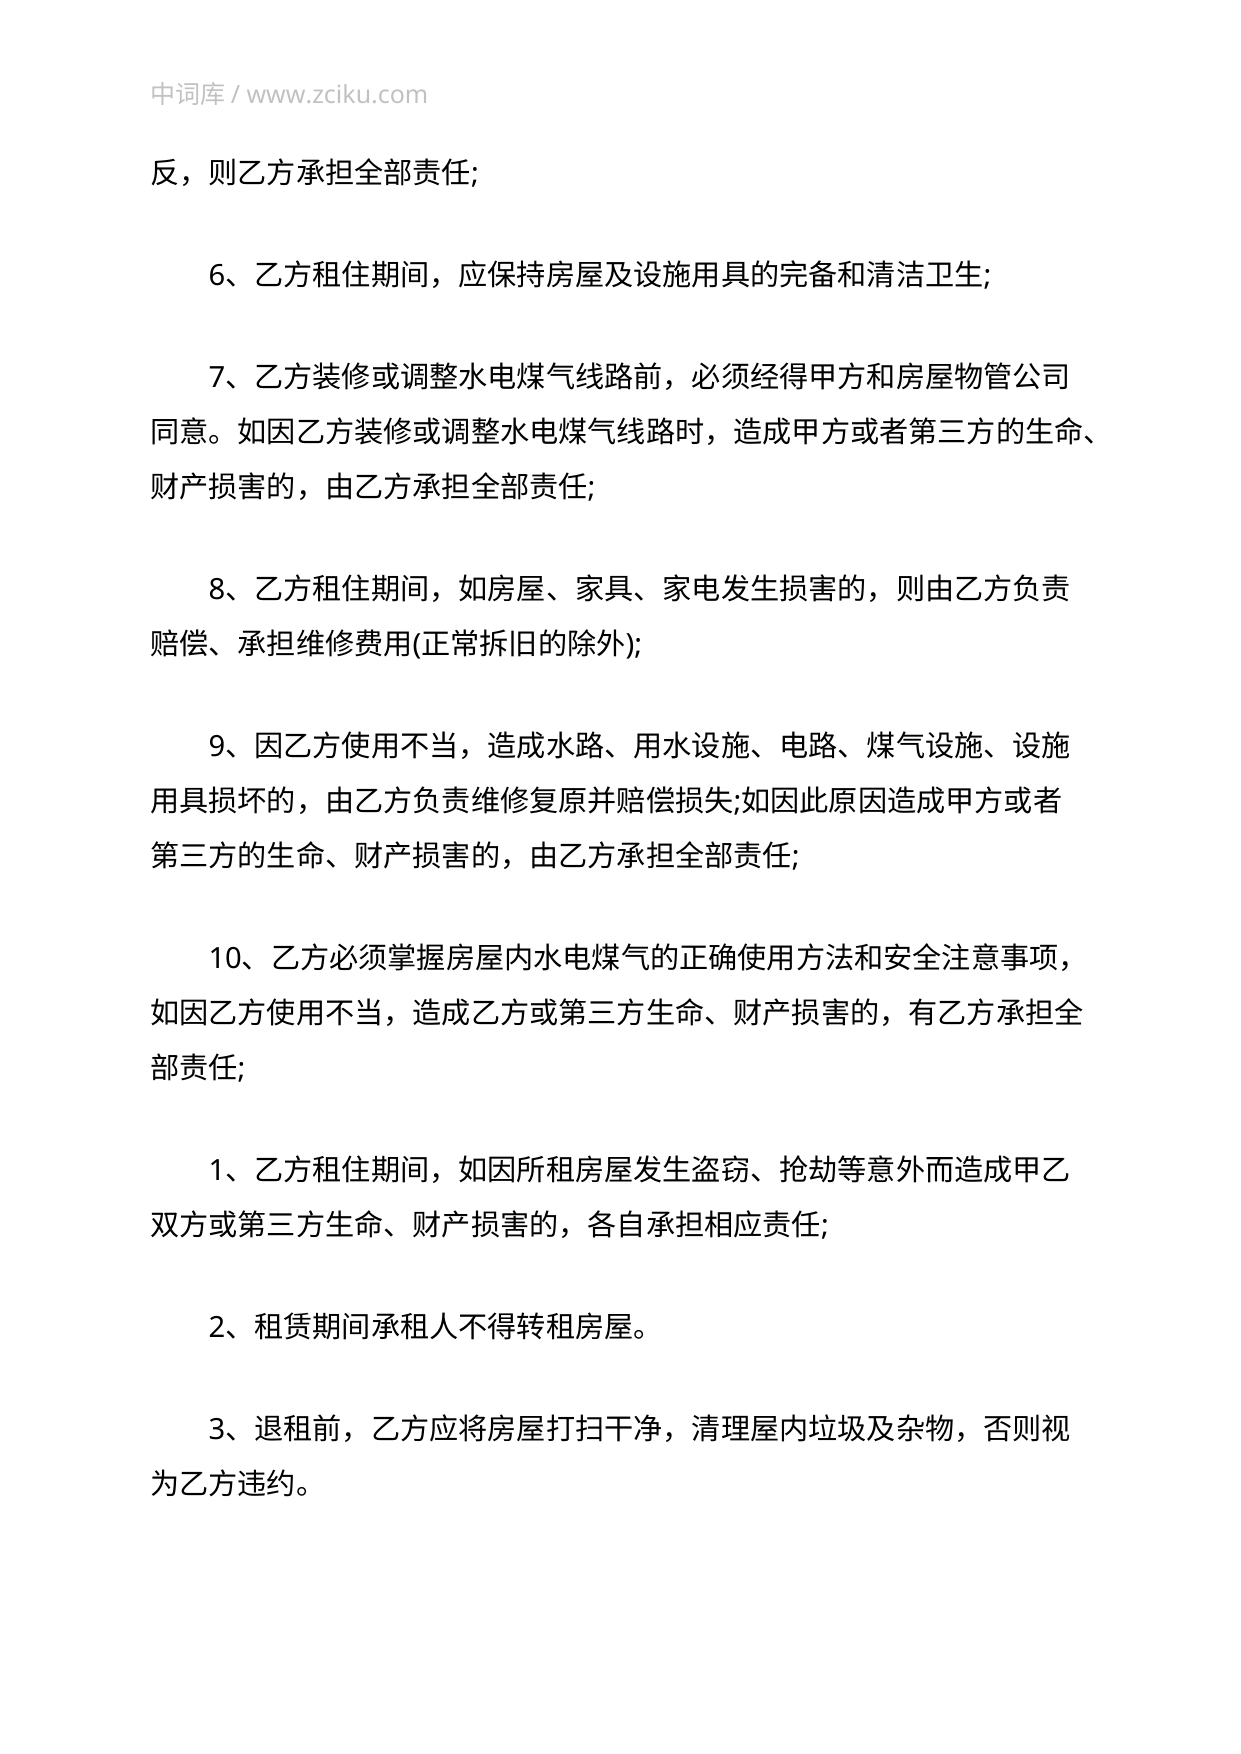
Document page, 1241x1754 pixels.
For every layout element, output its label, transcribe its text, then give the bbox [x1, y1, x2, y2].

text 3、退租前，乙方应将房屋打扫干净，清理屋内垃圾及杂物，否则视为乙方违约。 [150, 1406, 1090, 1503]
text 9、因乙方使用不当，造成水路、用水设施、电路、煤气设施、设施用具损坏的，由乙方负责维修复原并赔偿损失;如因此原因造成甲方或者第三方的生命、财产损害的，由乙方承担全部责任; [150, 723, 1090, 875]
text 2、租赁期间承租人不得转租房屋。 [150, 1304, 1090, 1346]
text 1、乙方租住期间，如因所租房屋发生盗窃、抢劫等意外而造成甲乙双方或第三方生命、财产损害的，各自承担相应责任; [150, 1147, 1090, 1244]
text 6、乙方租住期间，应保持房屋及设施用具的完备和清洁卫生; [150, 252, 1090, 294]
text 10、乙方必须掌握房屋内水电煤气的正确使用方法和安全注意事项，如因乙方使用不当，造成乙方或第三方生命、财产损害的，有乙方承担全部责任; [150, 935, 1090, 1087]
text 7、乙方装修或调整水电煤气线路前，必须经得甲方和房屋物管公司同意。如因乙方装修或调整水电煤气线路时，造成甲方或者第三方的生命、财产损害的，由乙方承担全部责任; [150, 354, 1090, 506]
text 8、乙方租住期间，如房屋、家具、家电发生损害的，则由乙方负责赔偿、承担维修费用(正常拆旧的除外); [150, 566, 1090, 663]
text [150, 150, 1090, 192]
